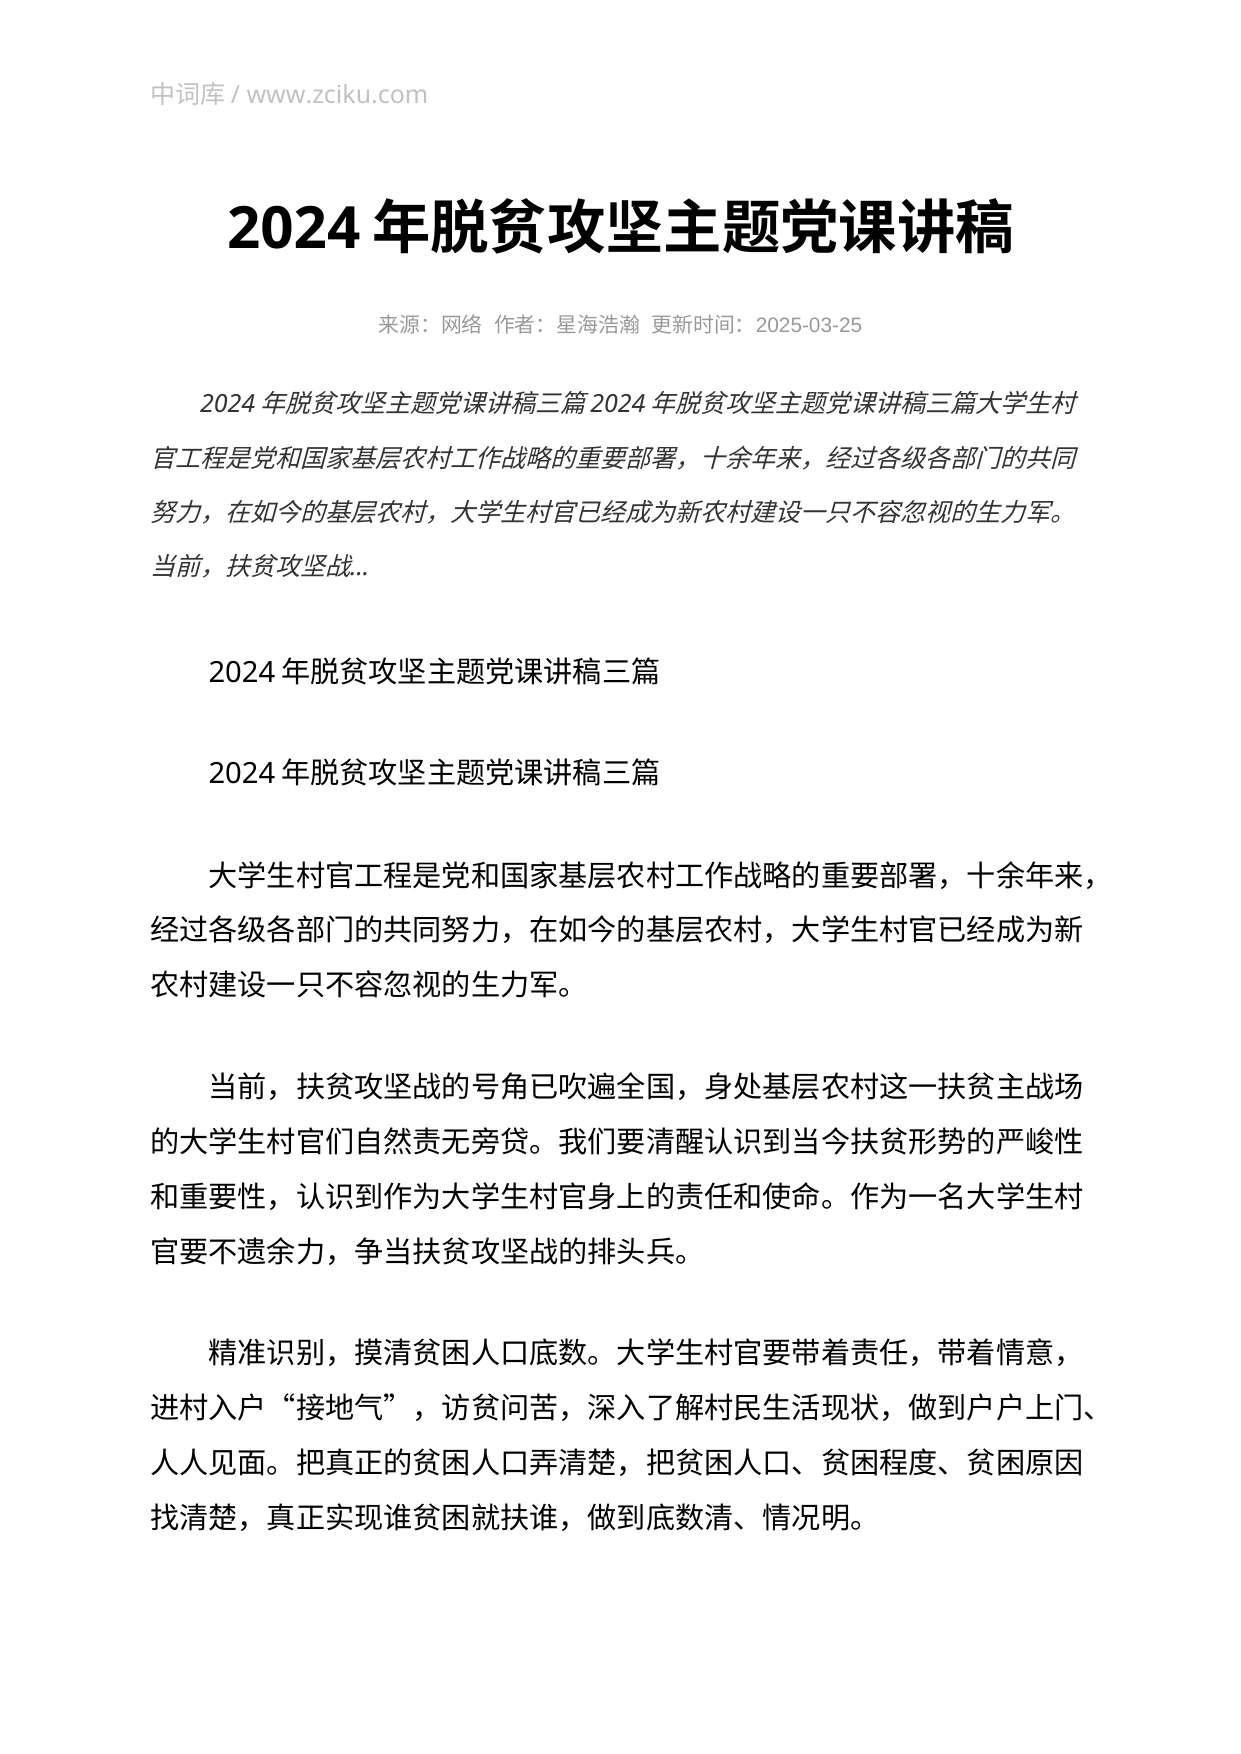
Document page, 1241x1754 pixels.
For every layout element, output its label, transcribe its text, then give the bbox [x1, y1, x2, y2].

text 2024年脱贫攻坚主题党课讲稿三篇 [150, 750, 1090, 792]
text 2024年脱贫攻坚主题党课讲稿三篇2024年脱贫攻坚主题党课讲稿三篇大学生村官工程是党和国家基层农村工作战略的重要部署，十余年来，经过各级各部门的共同努力，在如今的基层农村，大学生村官已经成为新农村建设一只不容忽视的生力军。当前，扶贫攻坚战... [150, 384, 1090, 583]
text 大学生村官工程是党和国家基层农村工作战略的重要部署，十余年来，经过各级各部门的共同努力，在如今的基层农村，大学生村官已经成为新农村建设一只不容忽视的生力军。 [150, 852, 1090, 1004]
text 来源：网络 作者：星海浩瀚 更新时间：2025-03-25 [150, 313, 1090, 337]
text 精准识别，摸清贫困人口底数。大学生村官要带着责任，带着情意，进村入户“接地气”，访贫问苦，深入了解村民生活现状，做到户户上门、人人见面。把真正的贫困人口弄清楚，把贫困人口、贫困程度、贫困原因找清楚，真正实现谁贫困就扶谁，做到底数清、情况明。 [150, 1330, 1090, 1537]
text 当前，扶贫攻坚战的号角已吹遍全国，身处基层农村这一扶贫主战场的大学生村官们自然责无旁贷。我们要清醒认识到当今扶贫形势的严峻性和重要性，认识到作为大学生村官身上的责任和使命。作为一名大学生村官要不遗余力，争当扶贫攻坚战的排头兵。 [150, 1064, 1090, 1271]
text 2024年脱贫攻坚主题党课讲稿三篇 [150, 648, 1090, 691]
subtitle 2024年脱贫攻坚主题党课讲稿 [150, 181, 1090, 266]
